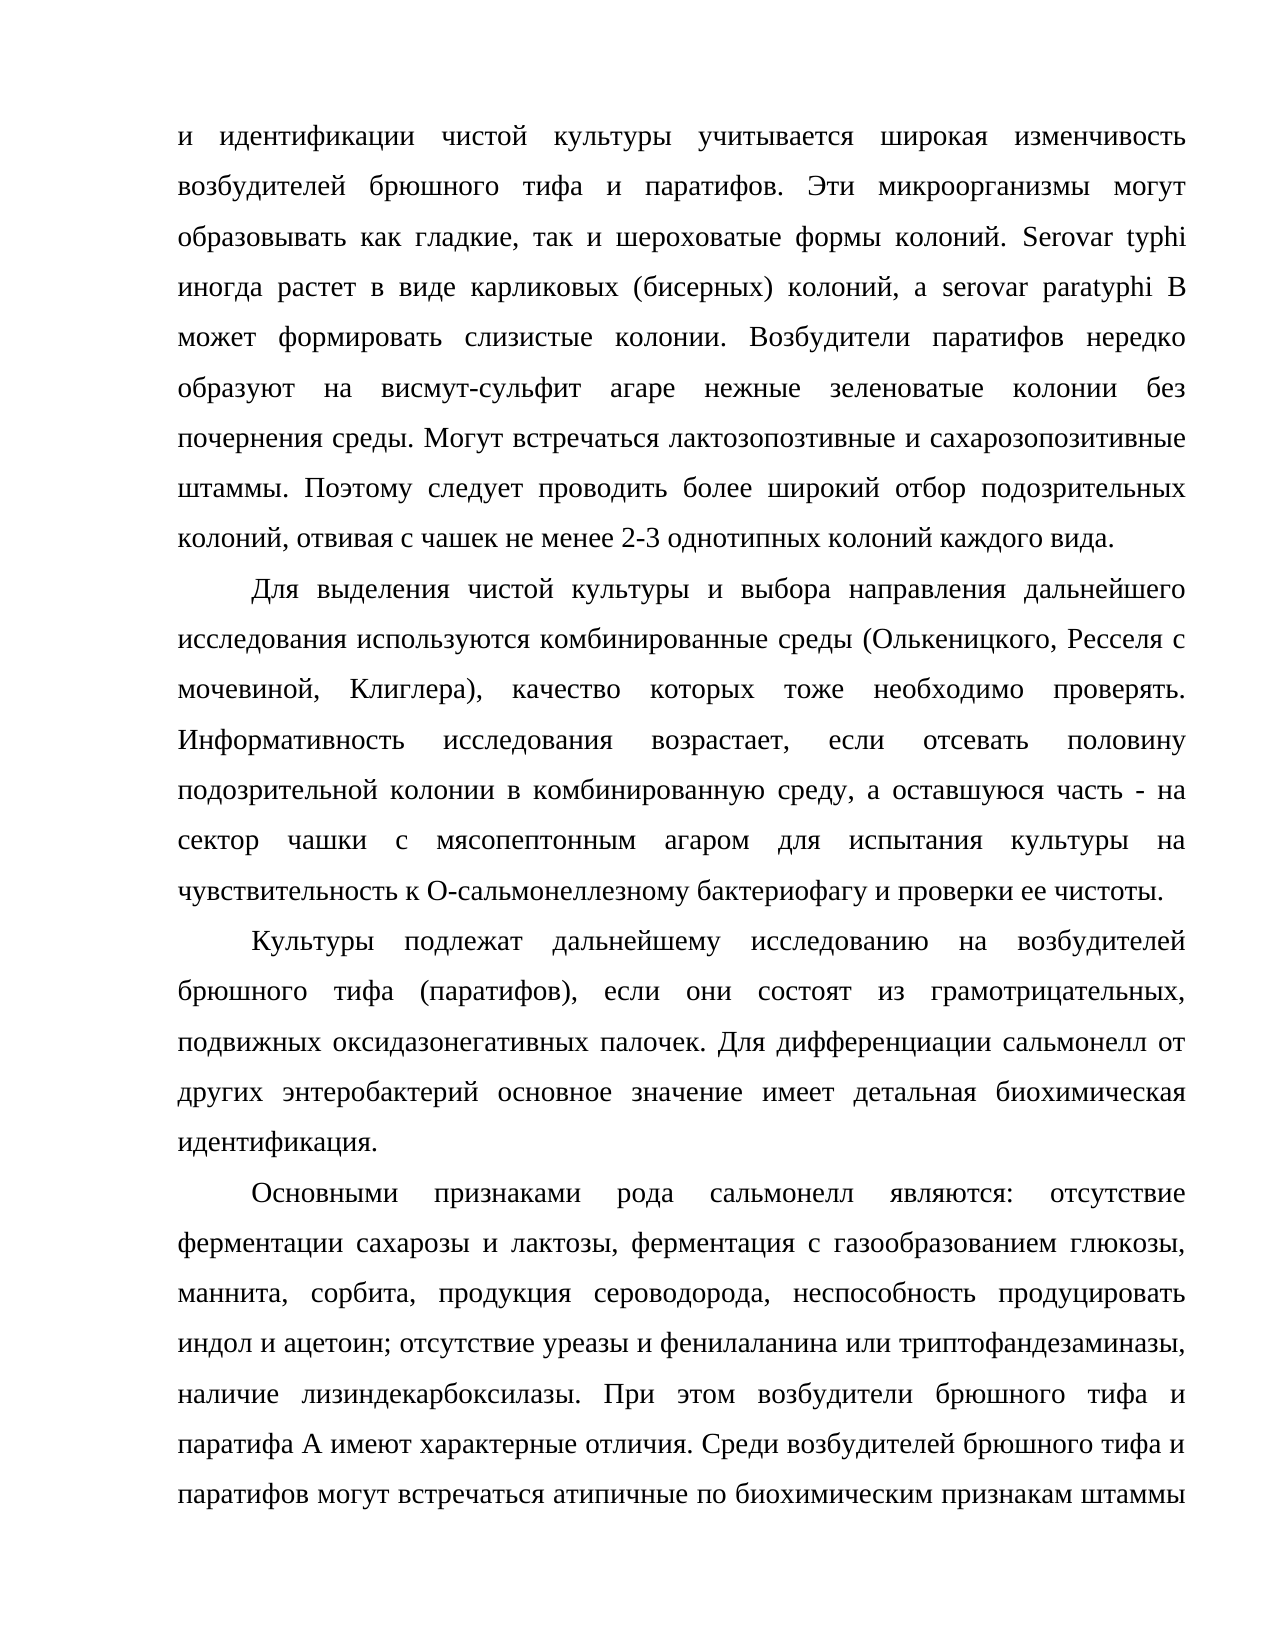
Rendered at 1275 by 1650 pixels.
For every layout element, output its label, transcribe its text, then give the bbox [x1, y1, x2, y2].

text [177, 118, 1186, 554]
text Для выделения чистой культуры и выбора направления дальнейшего исследования используются комбинированные среды (Олькеницкого, Ресселя с мочевиной, Клиглера), качество которых тоже необходимо проверять. Информативность исследования возрастает, если отсевать половину подозрительной колонии в комбинированную среду, а оставшуюся часть - на сектор чашки с мясопептонным агаром для испытания культуры на чувствительность к О-сальмонеллезному бактериофагу и проверки ее чистоты. [177, 571, 1186, 906]
text Культуры подлежат дальнейшему исследованию на возбудителей брюшного тифа (паратифов), если они состоят из грамотрицательных, подвижных оксидазонегативных палочек. Для дифференциации сальмонелл от других энтеробактерий основное значение имеет детальная биохимическая идентификация. [177, 923, 1186, 1158]
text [177, 1175, 1186, 1510]
